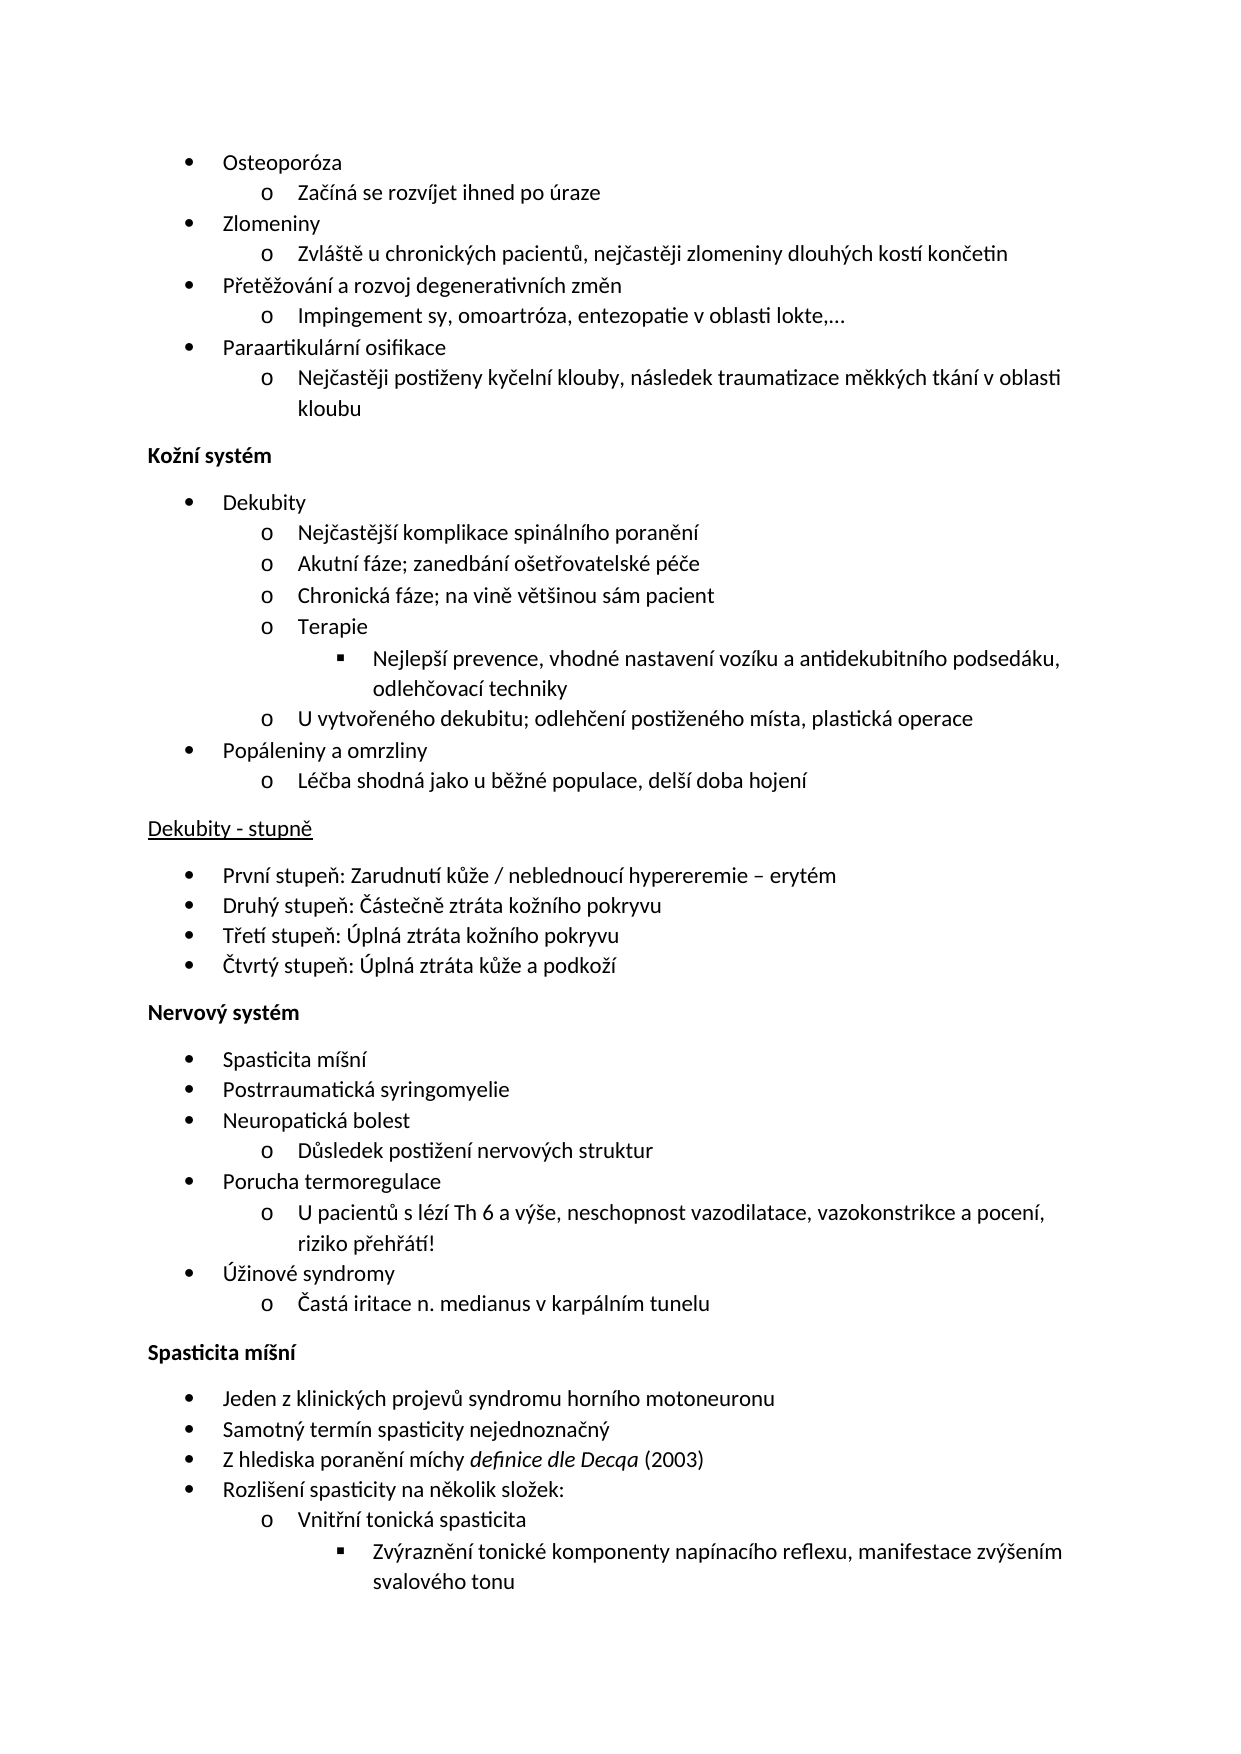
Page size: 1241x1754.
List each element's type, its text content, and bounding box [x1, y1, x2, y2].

list Chronická fáze; na vině většinou sám pacient [260, 581, 1093, 610]
text Spasticita míšní [148, 1338, 1093, 1366]
list Vnitřní tonická spasticita [260, 1505, 1093, 1534]
list Nejlepší prevence, vhodné nastavení vozíku a antidekubitního podsedáku, odlehčovací techniky [335, 644, 1093, 702]
list Samotný termín spasticity nejednoznačný [185, 1415, 1093, 1443]
list Porucha termoregulace [185, 1167, 1093, 1196]
list Z hlediska poranění míchy definice dle Decqa (2003) [185, 1445, 1093, 1473]
list Zlomeniny [185, 209, 1093, 237]
list Dekubity [185, 488, 1093, 516]
list Častá iritace n. medianus v karpálním tunelu [260, 1289, 1093, 1319]
list Zvýraznění tonické komponenty napínacího reflexu, manifestace zvýšením svalového tonu [335, 1537, 1093, 1595]
list Čtvrtý stupeň: Úplná ztráta kůže a podkoží [185, 952, 1093, 980]
list Úžinové syndromy [185, 1259, 1093, 1287]
list U vytvořeného dekubitu; odlehčení postiženého místa, plastická operace [260, 704, 1093, 733]
list Třetí stupeň: Úplná ztráta kožního pokryvu [185, 921, 1093, 949]
list Impingement sy, omoartróza, entezopatie v oblasti lokte,… [260, 301, 1093, 330]
list Popáleniny a omrzliny [185, 736, 1093, 764]
list Neuropatická bolest [185, 1106, 1093, 1134]
list Důsledek postižení nervových struktur [260, 1136, 1093, 1165]
text Dekubity - stupně [148, 814, 1093, 842]
list Akutní fáze; zanedbání ošetřovatelské péče [260, 549, 1093, 579]
list Začíná se rozvíjet ihned po úraze [260, 178, 1093, 207]
list Zvláště u chronických pacientů, nejčastěji zlomeniny dlouhých kostí končetin [260, 239, 1093, 269]
list První stupeň: Zarudnutí kůže / neblednoucí hypereremie – erytém [185, 861, 1093, 889]
list Postrraumatická syringomyelie [185, 1076, 1093, 1104]
list U pacientů s lézí Th 6 a výše, neschopnost vazodilatace, vazokonstrikce a pocení, riziko přehřátí! [260, 1198, 1093, 1257]
list Druhý stupeň: Částečně ztráta kožního pokryvu [185, 891, 1093, 919]
list Rozlišení spasticity na několik složek: [185, 1475, 1093, 1503]
list Jeden z klinických projevů syndromu horního motoneuronu [185, 1384, 1093, 1412]
list Léčba shodná jako u běžné populace, delší doba hojení [260, 766, 1093, 795]
list Přetěžování a rozvoj degenerativních změn [185, 271, 1093, 299]
list Paraartikulární osifikace [185, 333, 1093, 361]
list Nejčastěji postiženy kyčelní klouby, následek traumatizace měkkých tkání v oblasti kloubu [260, 363, 1093, 422]
list Spasticita míšní [185, 1045, 1093, 1073]
list Nejčastější komplikace spinálního poranění [260, 518, 1093, 547]
list Osteoporóza [185, 148, 1093, 176]
text Kožní systém [148, 441, 1093, 469]
list Terapie [260, 612, 1093, 642]
text Nervový systém [148, 998, 1093, 1027]
